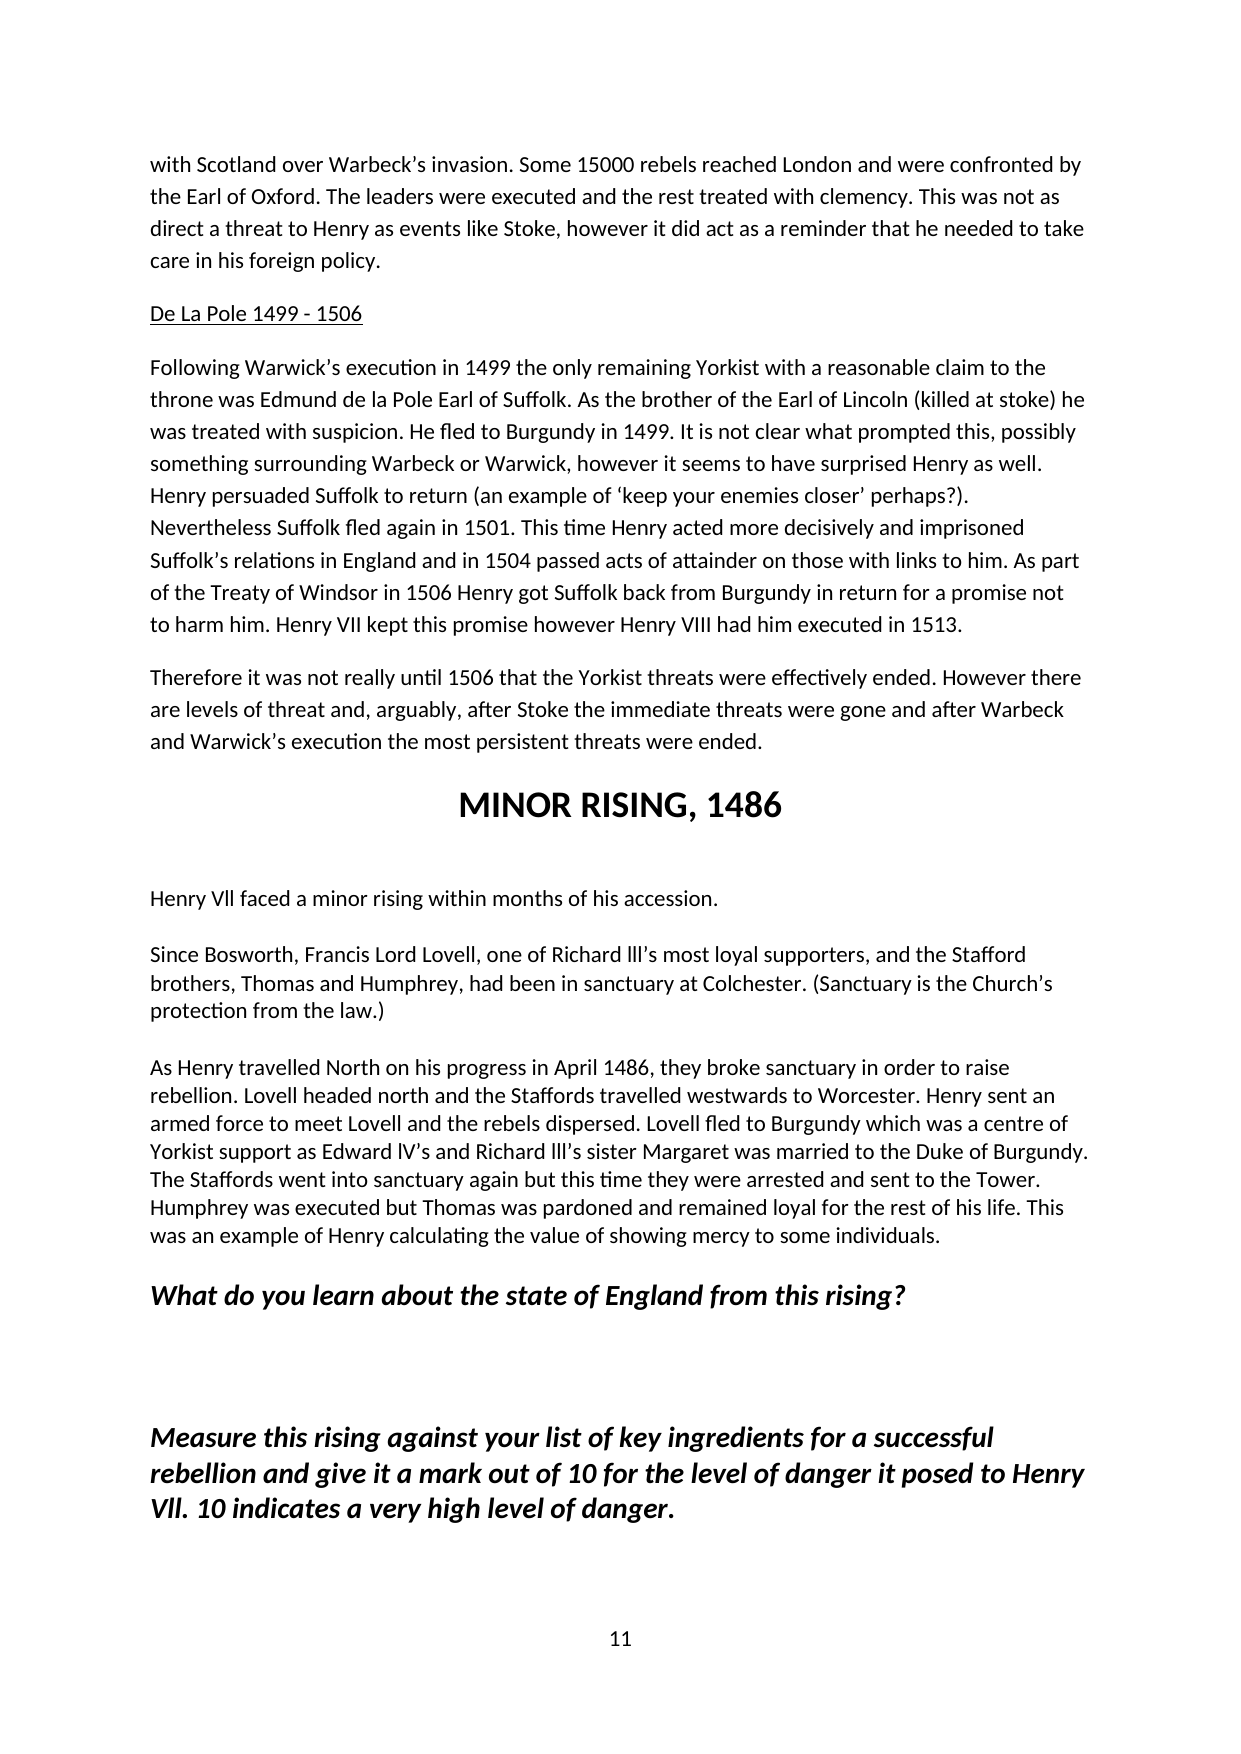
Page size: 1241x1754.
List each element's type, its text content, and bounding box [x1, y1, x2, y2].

text Since Bosworth, Francis Lord Lovell, one of Richard lll’s most loyal supporters, and the Stafford brothers, Thomas and Humphrey, had been in sanctuary at Colchester. (Sanctuary is the Church’s protection from the law.) [150, 941, 1090, 1025]
text Measure this rising against your list of key ingredients for a successful rebellion and give it a mark out of 10 for the level of danger it posed to Henry Vll. 10 indicates a very high level of danger. [150, 1419, 1090, 1526]
text MINOR RISING, 1486 [150, 781, 1090, 826]
text Following Warwick’s execution in 1499 the only remaining Yorkist with a reasonable claim to the throne was Edmund de la Pole Earl of Suffolk. As the brother of the Earl of Lincoln (killed at stoke) he was treated with suspicion. He fled to Burgundy in 1499. It is not clear what prompted this, possibly something surrounding Warbeck or Warwick, however it seems to have surprised Henry as well. Henry persuaded Suffolk to return (an example of ‘keep your enemies closer’ perhaps?). Nevertheless Suffolk fled again in 1501. This time Henry acted more decisively and imprisoned Suffolk’s relations in England and in 1504 passed acts of attainder on those with links to him. As part of the Treaty of Windsor in 1506 Henry got Suffolk back from Burgundy in return for a promise not to harm him. Henry VII kept this promise however Henry VIII had him executed in 1513. [150, 353, 1090, 638]
text What do you learn about the state of from this rising? [150, 1277, 1090, 1312]
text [150, 150, 1090, 274]
text Therefore it was not really until 1506 that the Yorkist threats were effectively ended. However there are levels of threat and, arguably, after Stoke the immediate threats were gone and after Warbeck and Warwick’s execution the most persistent threats were ended. [150, 663, 1090, 756]
text As Henry travelled North on his progress in April 1486, they broke sanctuary in order to raise rebellion. Lovell headed north and the Staffords travelled westwards to Worcester. Henry sent an armed force to meet Lovell and the rebels dispersed. Lovell fled to Burgundy which was a centre of Yorkist support as Edward lV’s and Richard lll’s sister Margaret was married to the Duke of Burgundy. The Staffords went into sanctuary again but this time they were arrested and sent to the Tower. Humphrey was executed but Thomas was pardoned and remained loyal for the rest of his life. This was an example of Henry calculating the value of showing mercy to some individuals. [150, 1053, 1090, 1249]
text Henry Vll faced a minor rising within months of his accession. [150, 884, 1090, 913]
text De La Pole 1499 - 1506 [150, 299, 1090, 328]
